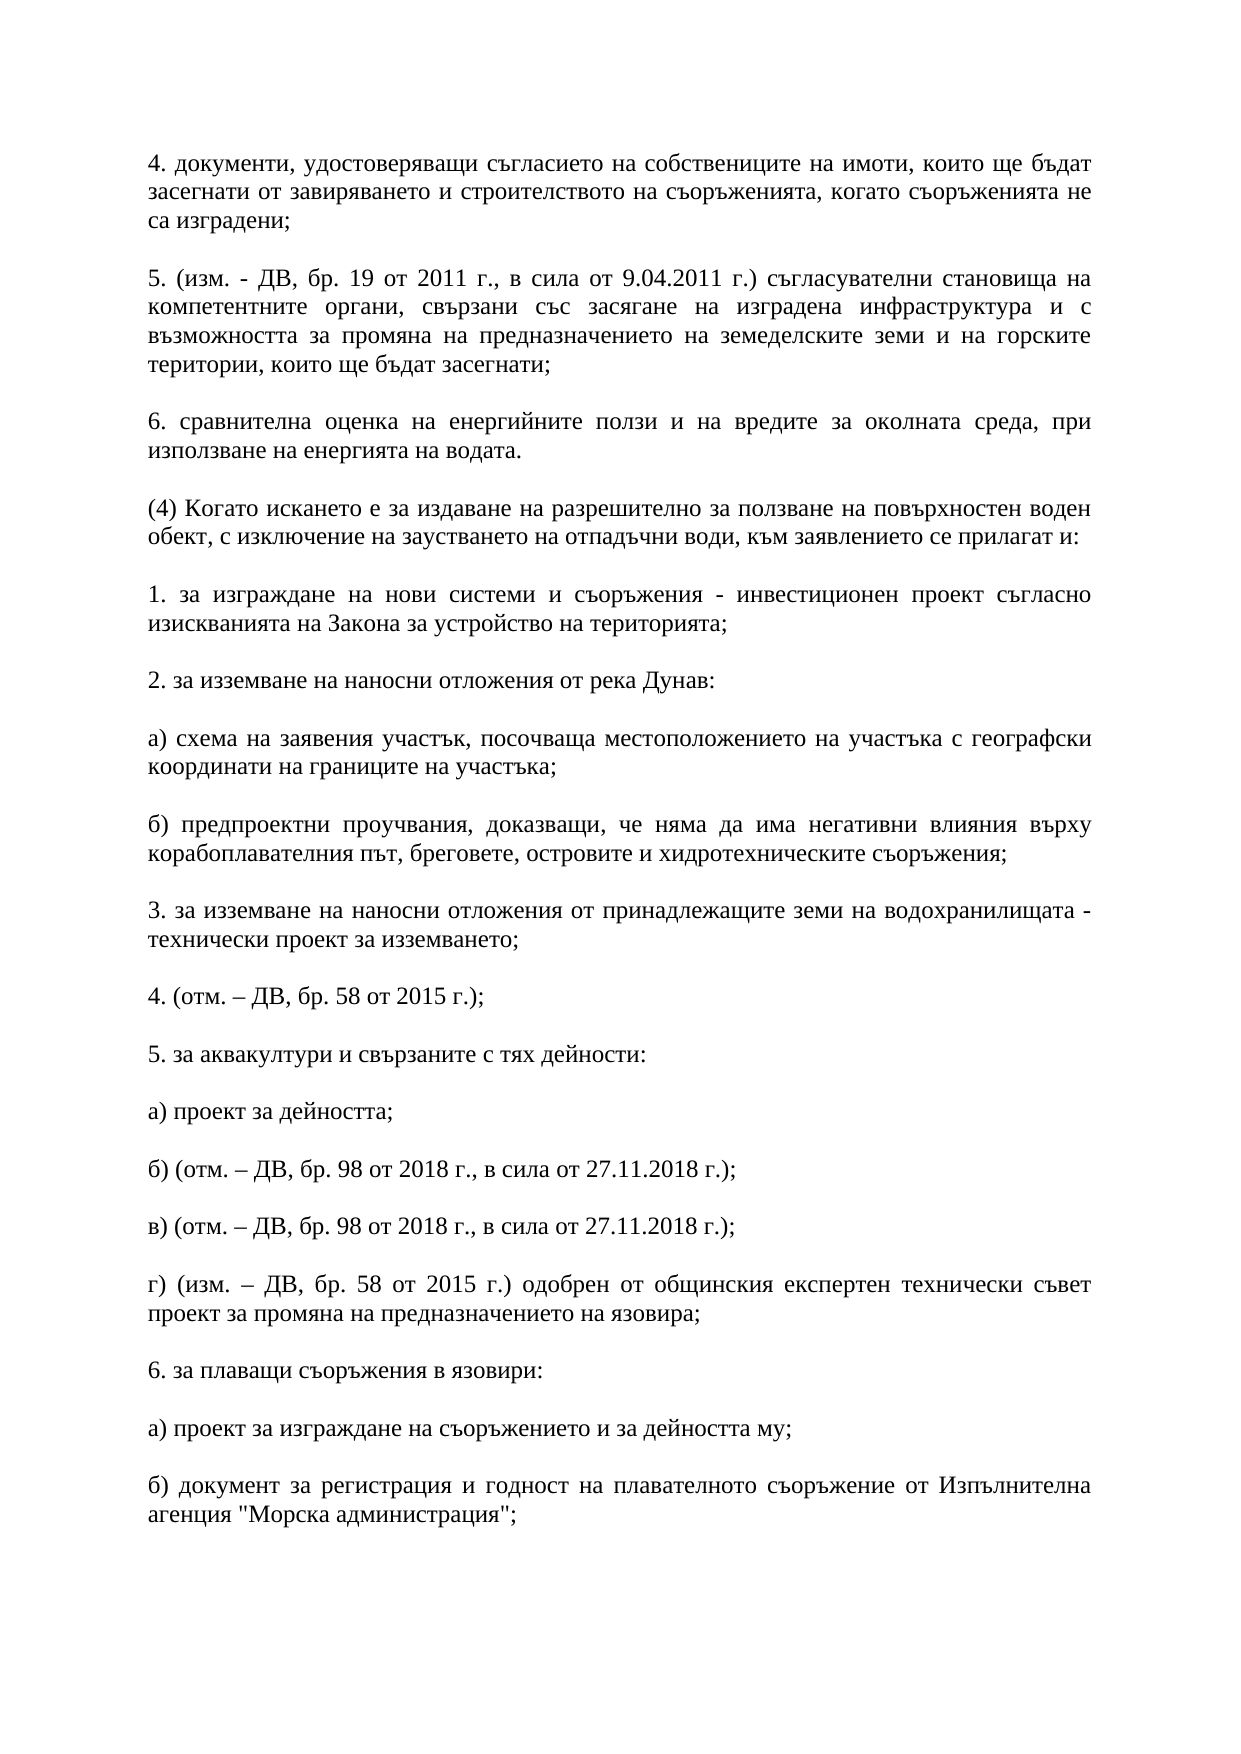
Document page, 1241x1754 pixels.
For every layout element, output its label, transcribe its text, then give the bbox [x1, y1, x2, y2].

text б) документ за регистрация и годност на плавателното съоръжение от Изпълнителна агенция "Морска администрация"; [148, 1470, 1093, 1528]
text 5. (изм. - ДВ, бр. 19 от 2011 г., в сила от 9.04.2011 г.) съгласувателни становища на компетентните органи, свързани със засягане на изградена инфраструктура и с възможността за промяна на предназначението на земеделските земи и на горските територии, които ще бъдат засегнати; [148, 263, 1093, 378]
text 6. за плаващи съоръжения в язовири: [148, 1355, 1093, 1384]
text а) проект за дейността; [148, 1096, 1093, 1125]
text (4) Когато искането е за издаване на разрешително за ползване на повърхностен воден обект, с изключение на заустването на отпадъчни води, към заявлението се прилагат и: [148, 493, 1093, 550]
text 4. документи, удостоверяващи съгласието на собствениците на имоти, които ще бъдат засегнати от завиряването и строителството на съоръженията, когато съоръженията не са изградени; [148, 148, 1093, 234]
text а) проект за изграждане на съоръжението и за дейността му; [148, 1413, 1093, 1441]
text б) (отм. – ДВ, бр. 98 от 2018 г., в сила от 27.11.2018 г.); [148, 1154, 1093, 1183]
text 4. (отм. – ДВ, бр. 58 от 2015 г.); [148, 981, 1093, 1010]
text 3. за изземване на наносни отложения от принадлежащите земи на водохранилищата - технически проект за изземването; [148, 895, 1093, 953]
text б) предпроектни проучвания, доказващи, че няма да има негативни влияния върху корабоплавателния път, бреговете, островите и хидротехническите съоръжения; [148, 809, 1093, 866]
text 5. за аквакултури и свързаните с тях дейности: [148, 1039, 1093, 1068]
text г) (изм. – ДВ, бр. 58 от 2015 г.) одобрен от общинския експертен технически съвет проект за промяна на предназначението на язовира; [148, 1269, 1093, 1326]
text 2. за изземване на наносни отложения от река Дунав: [148, 665, 1093, 694]
text а) схема на заявения участък, посочваща местоположението на участъка с географски координати на границите на участъка; [148, 723, 1093, 780]
text в) (отм. – ДВ, бр. 98 от 2018 г., в сила от 27.11.2018 г.); [148, 1211, 1093, 1240]
text 1. за изграждане на нови системи и съоръжения - инвестиционен проект съгласно изискванията на Закона за устройство на територията; [148, 579, 1093, 636]
text 6. сравнителна оценка на енергийните ползи и на вредите за околната среда, при използване на енергията на водата. [148, 406, 1093, 464]
